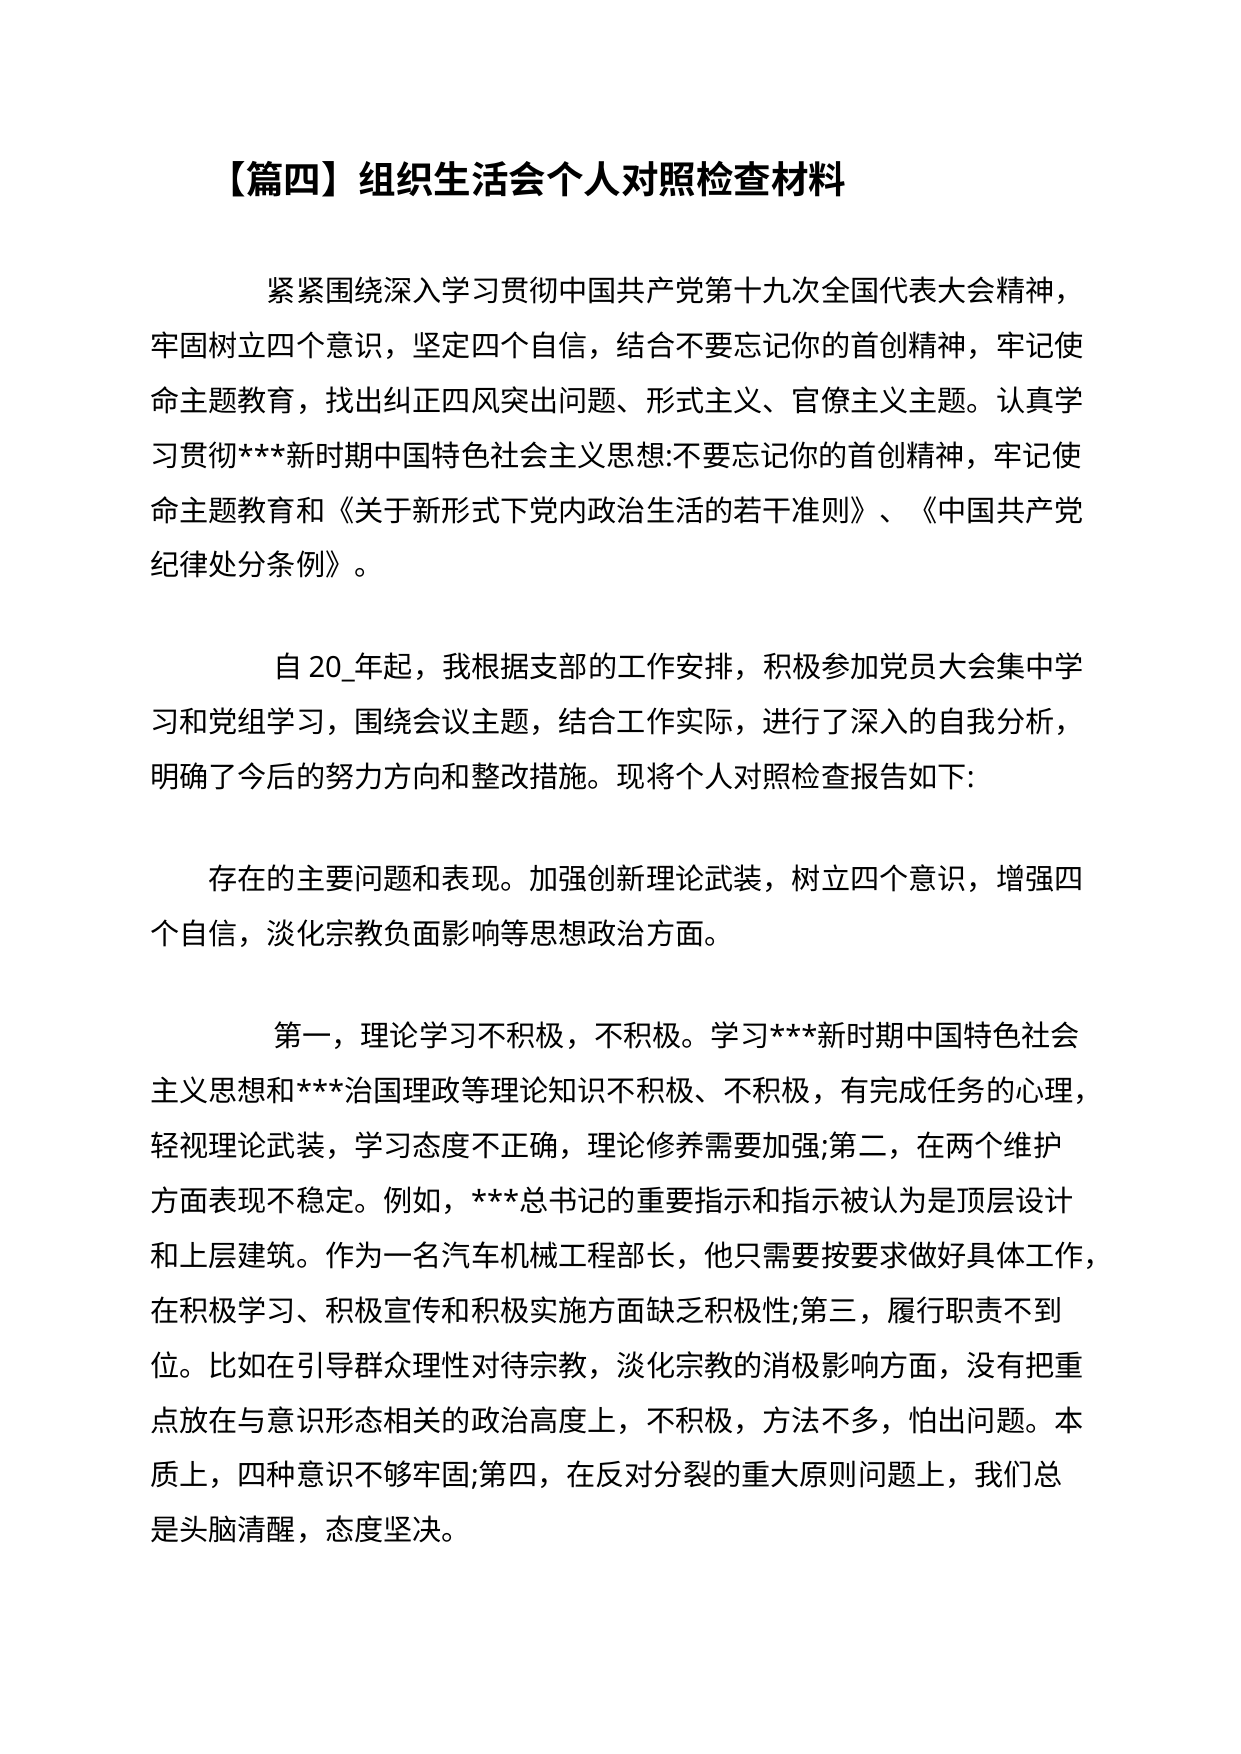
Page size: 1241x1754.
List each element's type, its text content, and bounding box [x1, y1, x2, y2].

text 第一，理论学习不积极，不积极。学习***新时期中国特色社会主义思想和***治国理政等理论知识不积极、不积极，有完成任务的心理，轻视理论武装，学习态度不正确，理论修养需要加强;第二，在两个维护方面表现不稳定。例如，***总书记的重要指示和指示被认为是顶层设计和上层建筑。作为一名汽车机械工程部长，他只需要按要求做好具体工作，在积极学习、积极宣传和积极实施方面缺乏积极性;第三，履行职责不到位。比如在引导群众理性对待宗教，淡化宗教的消极影响方面，没有把重点放在与意识形态相关的政治高度上，不积极，方法不多，怕出问题。本质上，四种意识不够牢固;第四，在反对分裂的重大原则问题上，我们总是头脑清醒，态度坚决。 [150, 1012, 1090, 1549]
text 存在的主要问题和表现。加强创新理论武装，树立四个意识，增强四个自信，淡化宗教负面影响等思想政治方面。 [150, 856, 1090, 953]
text 紧紧围绕深入学习贯彻中国共产党第十九次全国代表大会精神，牢固树立四个意识，坚定四个自信，结合不要忘记你的首创精神，牢记使命主题教育，找出纠正四风突出问题、形式主义、官僚主义主题。认真学习贯彻***新时期中国特色社会主义思想:不要忘记你的首创精神，牢记使命主题教育和《关于新形式下党内政治生活的若干准则》、《中国共产党纪律处分条例》。 [150, 267, 1090, 584]
text 【篇四】组织生活会个人对照检查材料 [150, 150, 1090, 204]
text 自20_年起，我根据支部的工作安排，积极参加党员大会集中学习和党组学习，围绕会议主题，结合工作实际，进行了深入的自我分析，明确了今后的努力方向和整改措施。现将个人对照检查报告如下: [150, 644, 1090, 796]
